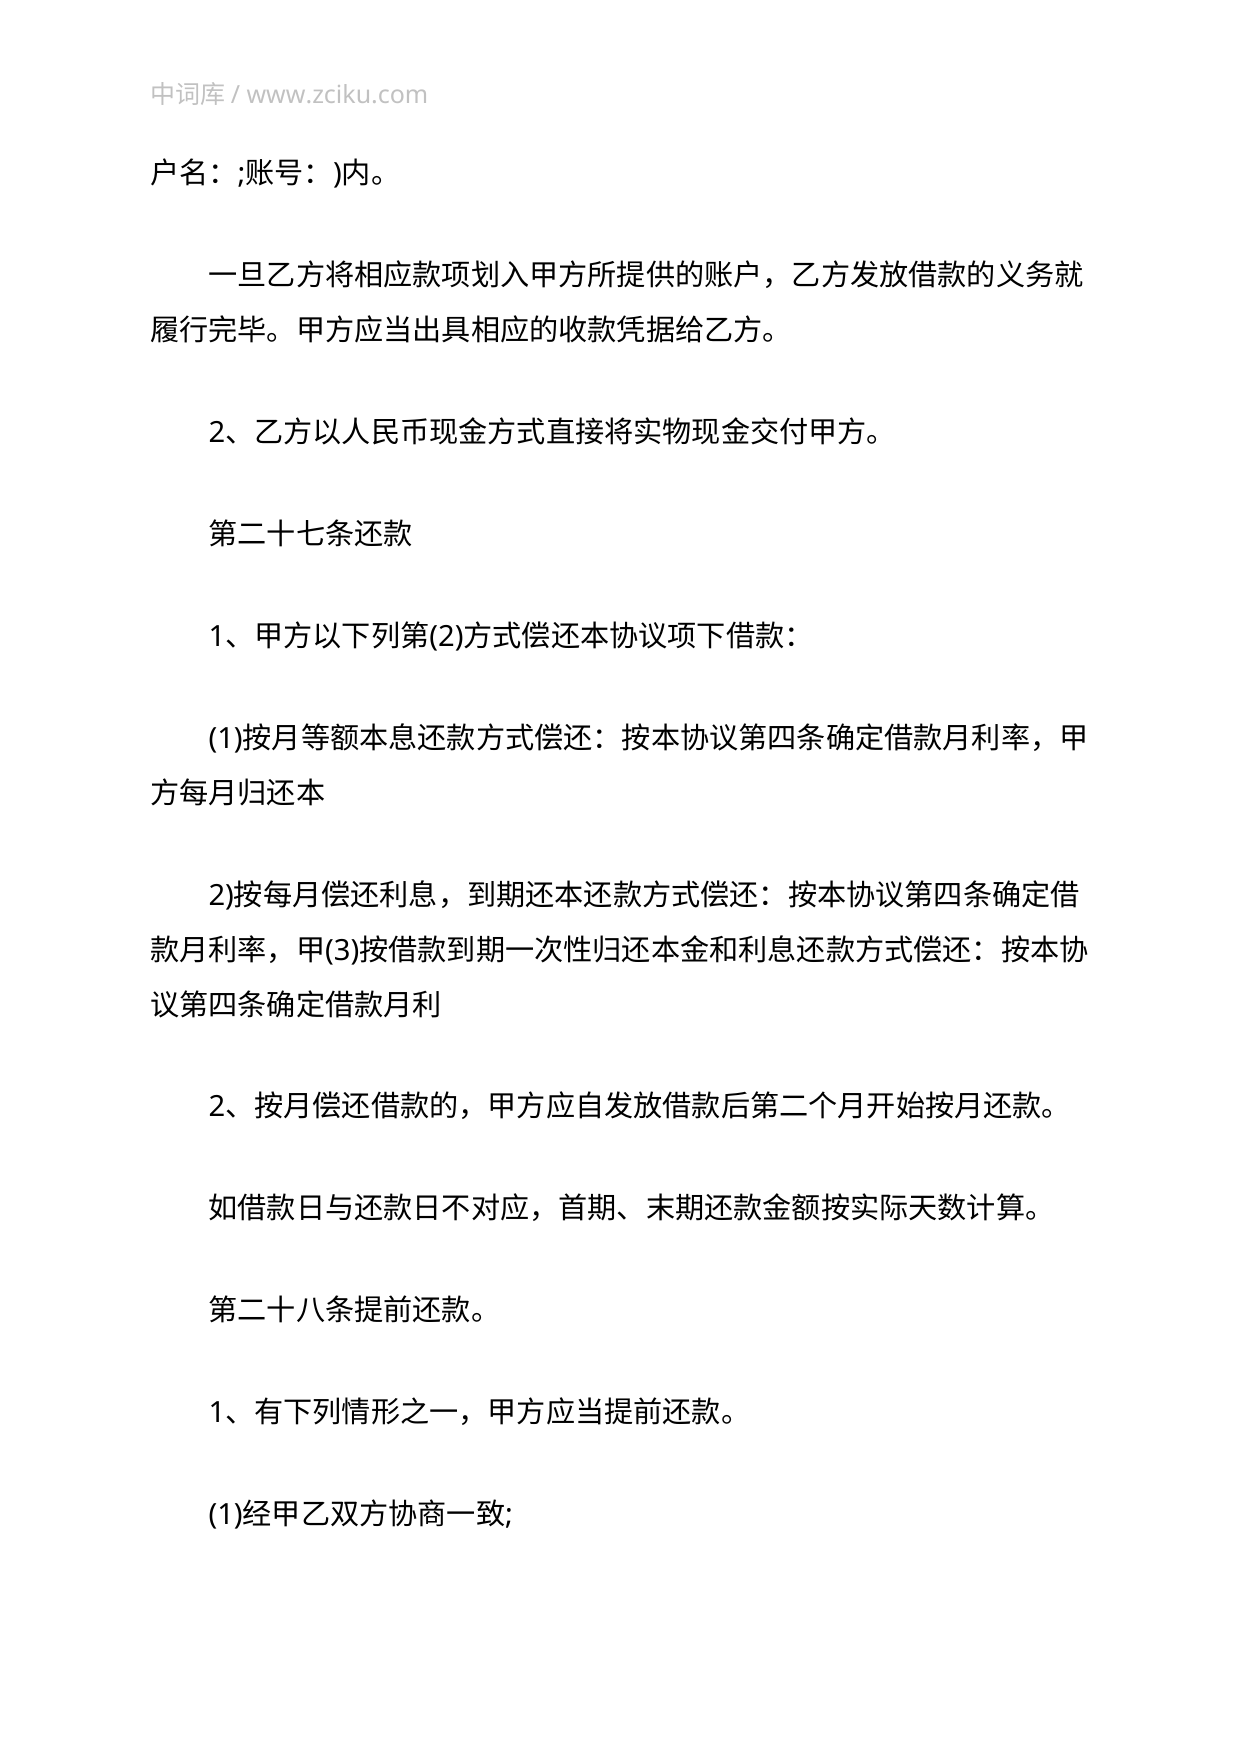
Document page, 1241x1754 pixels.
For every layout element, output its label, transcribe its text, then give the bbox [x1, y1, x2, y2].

text 如借款日与还款日不对应，首期、末期还款金额按实际天数计算。 [150, 1185, 1090, 1227]
text (1)经甲乙双方协商一致; [150, 1490, 1090, 1533]
text 2、乙方以人民币现金方式直接将实物现金交付甲方。 [150, 409, 1090, 451]
text 2)按每月偿还利息，到期还本还款方式偿还：按本协议第四条确定借款月利率，甲(3)按借款到期一次性归还本金和利息还款方式偿还：按本协议第四条确定借款月利 [150, 871, 1090, 1023]
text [150, 150, 1090, 192]
text 1、有下列情形之一，甲方应当提前还款。 [150, 1388, 1090, 1431]
text (1)按月等额本息还款方式偿还：按本协议第四条确定借款月利率，甲方每月归还本 [150, 714, 1090, 812]
text 2、按月偿还借款的，甲方应自发放借款后第二个月开始按月还款。 [150, 1083, 1090, 1125]
text 1、甲方以下列第(2)方式偿还本协议项下借款： [150, 612, 1090, 655]
text 第二十八条提前还款。 [150, 1287, 1090, 1329]
text 第二十七条还款 [150, 511, 1090, 553]
text 一旦乙方将相应款项划入甲方所提供的账户，乙方发放借款的义务就履行完毕。甲方应当出具相应的收款凭据给乙方。 [150, 252, 1090, 349]
